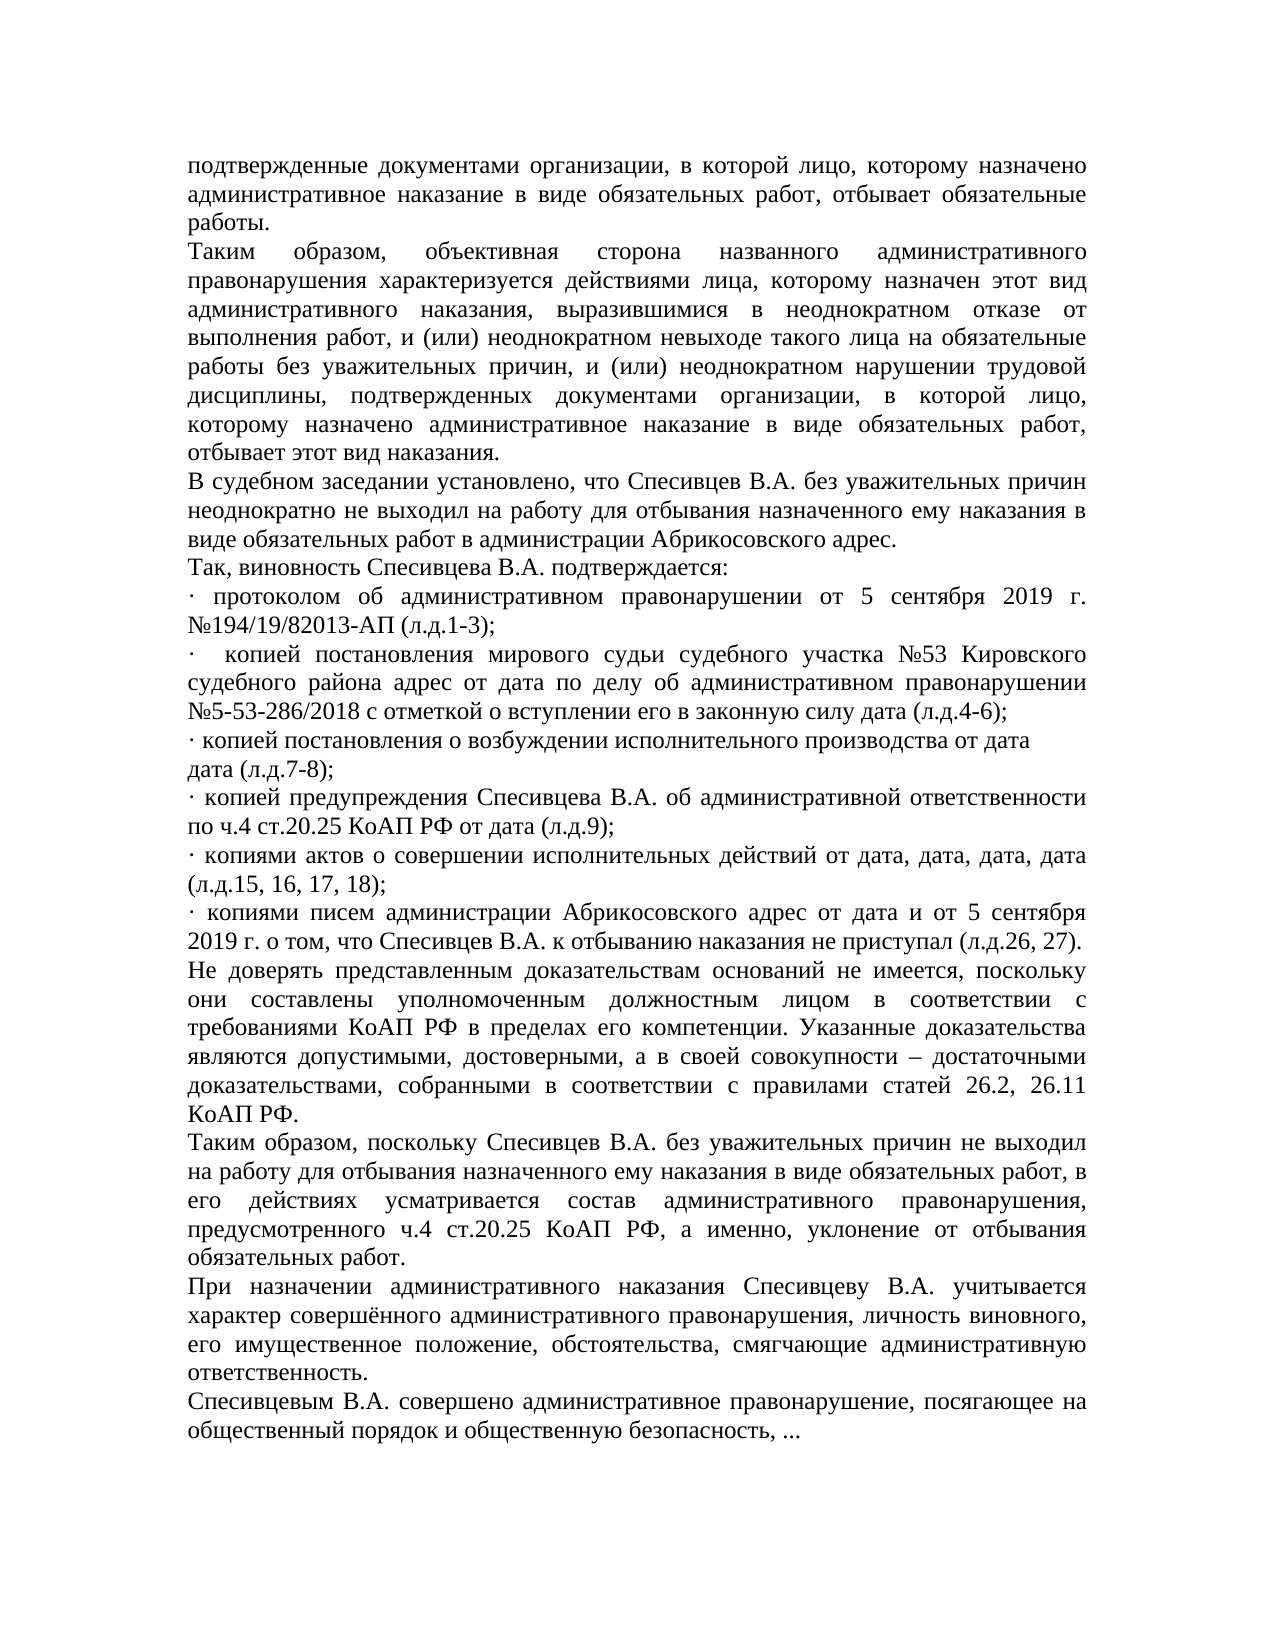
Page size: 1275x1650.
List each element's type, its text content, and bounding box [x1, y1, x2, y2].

text · копиями писем администрации Абрикосовского адрес от дата и от 5 сентября 2019 г. о том, что Спесивцев В.А. к отбыванию наказания не приступал (л.д.26, 27). [187, 897, 1087, 955]
text · протоколом об административном правонарушении от 5 сентября 2019 г. №194/19/82013-АП (л.д.1-3); [187, 581, 1087, 639]
text Спесивцевым В.А. совершено административное правонарушение, посягающее на общественный порядок и общественную безопасность, ... [187, 1386, 1087, 1444]
text · копией постановления мирового судьи судебного участка №53 Кировского судебного района адрес от дата по делу об административном правонарушении №5-53-286/2018 с отметкой о вступлении его в законную силу дата (л.д.4-6); [187, 639, 1087, 725]
text Не доверять представленным доказательствам оснований не имеется, поскольку они составлены уполномоченным должностным лицом в соответствии с требованиями КоАП РФ в пределах его компетенции. Указанные доказательства являются допустимыми, достоверными, а в своей совокупности – достаточными доказательствами, собранными в соответствии с правилами статей 26.2, 26.11 КоАП РФ. [187, 955, 1087, 1127]
text Таким образом, поскольку Спесивцев В.А. без уважительных причин не выходил на работу для отбывания назначенного ему наказания в виде обязательных работ, в его действиях усматривается состав административного правонарушения, предусмотренного ч.4 ст.20.25 КоАП РФ, а именно, уклонение от отбывания обязательных работ. [187, 1127, 1087, 1271]
text · копией предупреждения Спесивцева В.А. об административной ответственности по ч.4 ст.20.25 КоАП РФ от дата (л.д.9); [187, 782, 1087, 840]
text · копией постановления о возбуждении исполнительного производства от дата [187, 725, 1087, 754]
text · копиями актов о совершении исполнительных действий от дата, дата, дата, дата (л.д.15, 16, 17, 18); [187, 840, 1087, 897]
text Таким образом, объективная сторона названного административного правонарушения характеризуется действиями лица, которому назначен этот вид административного наказания, выразившимися в неоднократном отказе от выполнения работ, и (или) неоднократном невыходе такого лица на обязательные работы без уважительных причин, и (или) неоднократном нарушении трудовой дисциплины, подтвержденных документами организации, в которой лицо, которому назначено административное наказание в виде обязательных работ, отбывает этот вид наказания. [187, 236, 1087, 466]
text дата (л.д.7-8); [187, 754, 1087, 782]
text В судебном заседании установлено, что Спесивцев В.А. без уважительных причин неоднократно не выходил на работу для отбывания назначенного ему наказания в виде обязательных работ в администрации Абрикосовского адрес. [187, 466, 1087, 552]
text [187, 150, 1087, 236]
text Так, виновность Спесивцева В.А. подтверждается: [187, 552, 1087, 581]
text При назначении административного наказания Спесивцеву В.А. учитывается характер совершённого административного правонарушения, личность виновного, его имущественное положение, обстоятельства, смягчающие административную ответственность. [187, 1271, 1087, 1386]
